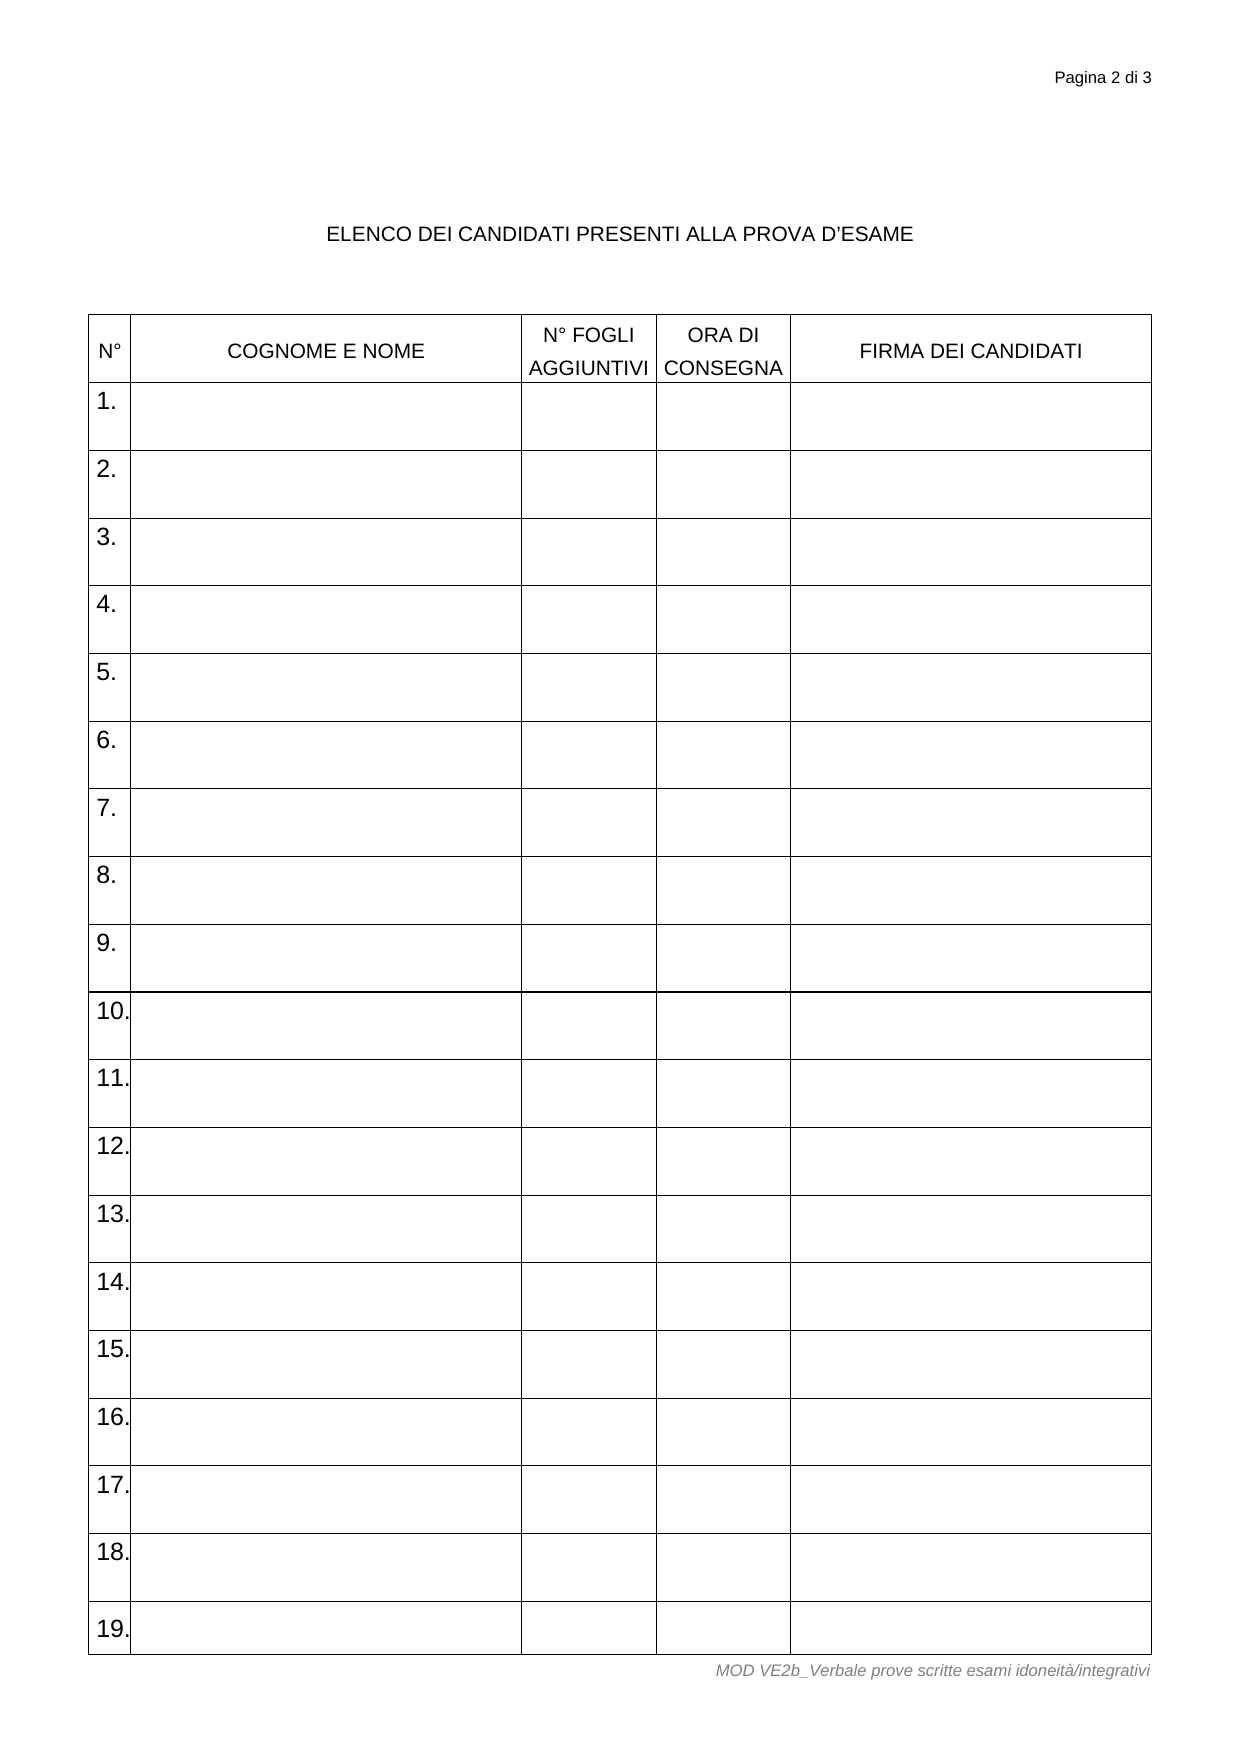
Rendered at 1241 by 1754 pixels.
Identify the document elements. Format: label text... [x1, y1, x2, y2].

table_cell [657, 586, 790, 653]
table_cell [89, 654, 130, 721]
table_cell [89, 383, 130, 450]
table_cell [89, 1602, 130, 1654]
table_cell [89, 519, 130, 585]
table_cell [522, 993, 656, 1059]
table_cell [791, 519, 1151, 585]
table_cell [791, 1128, 1151, 1194]
table_cell [522, 654, 656, 721]
table_cell [131, 857, 521, 924]
table_cell [657, 1263, 790, 1330]
table_cell [791, 1399, 1151, 1465]
table_cell [657, 789, 790, 856]
table_cell [657, 383, 790, 450]
table_cell [522, 383, 656, 450]
table_cell [657, 1060, 790, 1127]
table_cell [657, 993, 790, 1059]
table_cell [89, 586, 130, 653]
table_cell [657, 1466, 790, 1533]
table_cell [657, 925, 790, 991]
table_header N° [89, 315, 130, 382]
table_header ORA DI CONSEGNA [657, 315, 790, 382]
table_cell [89, 1466, 130, 1533]
table_cell [89, 722, 130, 788]
table_header COGNOME E NOME [131, 315, 521, 382]
table_cell [791, 857, 1151, 924]
text ELENCO DEI CANDIDATI PRESENTI ALLA PROVA D’ESAME [89, 214, 1152, 248]
table_cell [131, 383, 521, 450]
table_cell [131, 1060, 521, 1127]
table_cell [791, 1534, 1151, 1601]
table_cell [791, 383, 1151, 450]
table_cell [131, 1534, 521, 1601]
table_cell [131, 451, 521, 517]
table_cell [131, 925, 521, 991]
table_cell [657, 1602, 790, 1654]
table_cell [89, 789, 130, 856]
table_cell [791, 586, 1151, 653]
table_cell [131, 586, 521, 653]
table_cell [791, 654, 1151, 721]
table_cell [522, 722, 656, 788]
table_cell [131, 1399, 521, 1465]
table_cell [522, 1060, 656, 1127]
table_cell [131, 1263, 521, 1330]
table_cell [131, 1331, 521, 1398]
table_cell [791, 1602, 1151, 1654]
table_cell [522, 451, 656, 517]
table_cell [791, 925, 1151, 991]
table_cell [657, 1196, 790, 1262]
table_cell [89, 1534, 130, 1601]
table_cell [657, 722, 790, 788]
table_cell [522, 519, 656, 585]
table_header FIRMA DEI CANDIDATI [791, 315, 1151, 382]
table_cell [522, 1466, 656, 1533]
table_cell [657, 1331, 790, 1398]
table_cell [791, 1060, 1151, 1127]
table_cell [131, 789, 521, 856]
table_cell [791, 451, 1151, 517]
table_cell [657, 1534, 790, 1601]
table_cell [522, 925, 656, 991]
table_cell [791, 789, 1151, 856]
table_cell [522, 1534, 656, 1601]
table_cell [522, 1196, 656, 1262]
table_cell [522, 1263, 656, 1330]
table_cell [89, 993, 130, 1059]
table_cell [89, 1399, 130, 1465]
table_cell [791, 1263, 1151, 1330]
table_cell [89, 1331, 130, 1398]
table_cell [657, 1399, 790, 1465]
table_cell [89, 925, 130, 991]
table_cell [89, 1128, 130, 1194]
table_cell [791, 993, 1151, 1059]
table_cell [522, 1602, 656, 1654]
table_cell [522, 857, 656, 924]
table_cell [131, 1128, 521, 1194]
table_cell [522, 1399, 656, 1465]
table_cell [89, 1263, 130, 1330]
table_cell [657, 1128, 790, 1194]
table_cell [131, 1196, 521, 1262]
table_cell [131, 1466, 521, 1533]
table_cell [89, 857, 130, 924]
table_cell [131, 654, 521, 721]
table_cell [131, 722, 521, 788]
table_cell [522, 1128, 656, 1194]
table_cell [89, 1196, 130, 1262]
table_cell [89, 451, 130, 517]
table_cell [522, 789, 656, 856]
table_cell [131, 1602, 521, 1654]
table_cell [657, 451, 790, 517]
table_cell [657, 857, 790, 924]
table_cell [657, 654, 790, 721]
table_header N° FOGLI AGGIUNTIVI [522, 315, 656, 382]
table_cell [657, 519, 790, 585]
table_cell [131, 519, 521, 585]
table_cell [791, 1466, 1151, 1533]
table_cell [522, 1331, 656, 1398]
table_cell [791, 722, 1151, 788]
table_cell [791, 1196, 1151, 1262]
table_cell [522, 586, 656, 653]
table_cell [131, 993, 521, 1059]
table_cell [791, 1331, 1151, 1398]
table_cell [89, 1060, 130, 1127]
